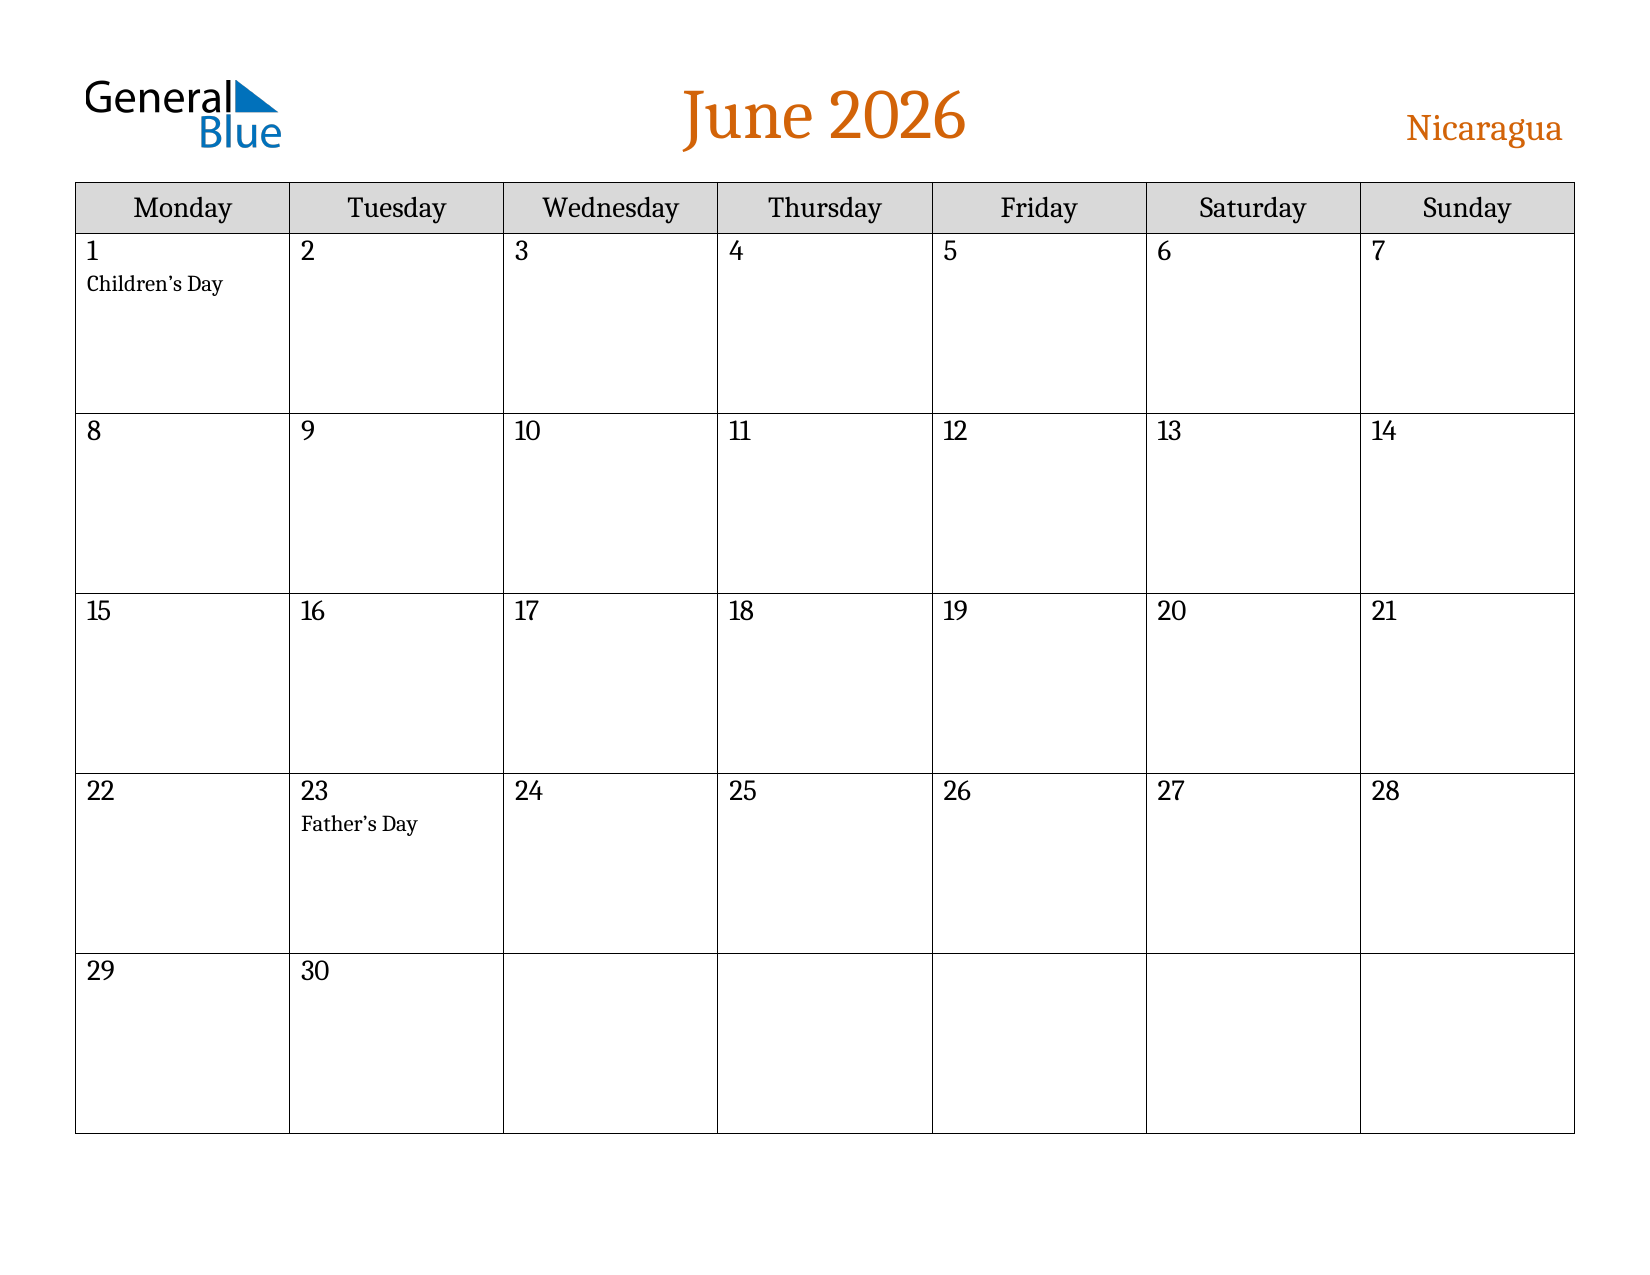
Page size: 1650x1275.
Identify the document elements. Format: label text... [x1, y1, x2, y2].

table_cell 18 [718, 594, 932, 630]
table_cell 3 [504, 234, 717, 270]
table_cell 15 [76, 594, 289, 630]
table_header Nicaragua [1146, 75, 1574, 182]
table_cell [76, 630, 289, 773]
table_header [76, 75, 503, 182]
table_cell [1147, 810, 1360, 953]
table_cell [1361, 990, 1574, 1133]
table_cell 16 [290, 594, 503, 630]
table_cell 11 [718, 414, 932, 450]
table_cell [1361, 450, 1574, 593]
table_cell [504, 630, 717, 773]
table_cell [1361, 270, 1574, 413]
table_cell 22 [76, 774, 289, 810]
table_cell 8 [76, 414, 289, 450]
table_cell [718, 270, 932, 413]
table_cell [76, 810, 289, 953]
table_cell 20 [1147, 594, 1360, 630]
table_cell [718, 450, 932, 593]
table_cell [290, 270, 503, 413]
table_cell 13 [1147, 414, 1360, 450]
table_cell Father’s Day [290, 810, 503, 953]
table_cell 7 [1361, 234, 1574, 270]
picture [86, 80, 281, 148]
table_cell Monday [76, 183, 289, 233]
table_cell 29 [76, 954, 289, 990]
table_cell 19 [933, 594, 1146, 630]
table_cell Saturday [1147, 183, 1360, 233]
table_cell Children’s Day [76, 270, 289, 413]
table_cell 14 [1361, 414, 1574, 450]
table_cell 21 [1361, 594, 1574, 630]
table_cell [718, 990, 932, 1133]
table_cell [1361, 630, 1574, 773]
table_cell [933, 954, 1146, 990]
table_cell [1147, 630, 1360, 773]
table_cell 28 [1361, 774, 1574, 810]
table_cell 10 [504, 414, 717, 450]
table_cell [1147, 450, 1360, 593]
table_cell [933, 990, 1146, 1133]
table_cell [76, 990, 289, 1133]
table_cell [718, 810, 932, 953]
table_cell [933, 810, 1146, 953]
table_header June 2026 [504, 75, 1146, 182]
table_cell 26 [933, 774, 1146, 810]
table_cell 27 [1147, 774, 1360, 810]
table_cell 4 [718, 234, 932, 270]
table_cell Sunday [1361, 183, 1574, 233]
table_cell [504, 954, 717, 990]
table_cell [290, 630, 503, 773]
table_cell [76, 450, 289, 593]
table_cell 23 [290, 774, 503, 810]
table_cell [1147, 270, 1360, 413]
table_cell [933, 630, 1146, 773]
table_cell [718, 630, 932, 773]
table_cell [718, 954, 932, 990]
table_cell Thursday [718, 183, 932, 233]
table_cell Tuesday [290, 183, 503, 233]
table_cell 17 [504, 594, 717, 630]
table_cell [1147, 954, 1360, 990]
table_cell [290, 990, 503, 1133]
table_cell 2 [290, 234, 503, 270]
table_cell 6 [1147, 234, 1360, 270]
table_cell [504, 810, 717, 953]
table_cell 9 [290, 414, 503, 450]
table_cell 5 [933, 234, 1146, 270]
table_cell [1361, 810, 1574, 953]
table_cell 24 [504, 774, 717, 810]
table_cell 30 [290, 954, 503, 990]
table_cell [504, 990, 717, 1133]
table_cell [504, 270, 717, 413]
table_cell 12 [933, 414, 1146, 450]
table_cell [1361, 954, 1574, 990]
table_cell 1 [76, 234, 289, 270]
table_cell [1147, 990, 1360, 1133]
table_cell [504, 450, 717, 593]
table_cell Wednesday [504, 183, 717, 233]
table_cell Friday [933, 183, 1146, 233]
table_cell 25 [718, 774, 932, 810]
table_cell [933, 450, 1146, 593]
table_cell [290, 450, 503, 593]
table_cell [933, 270, 1146, 413]
